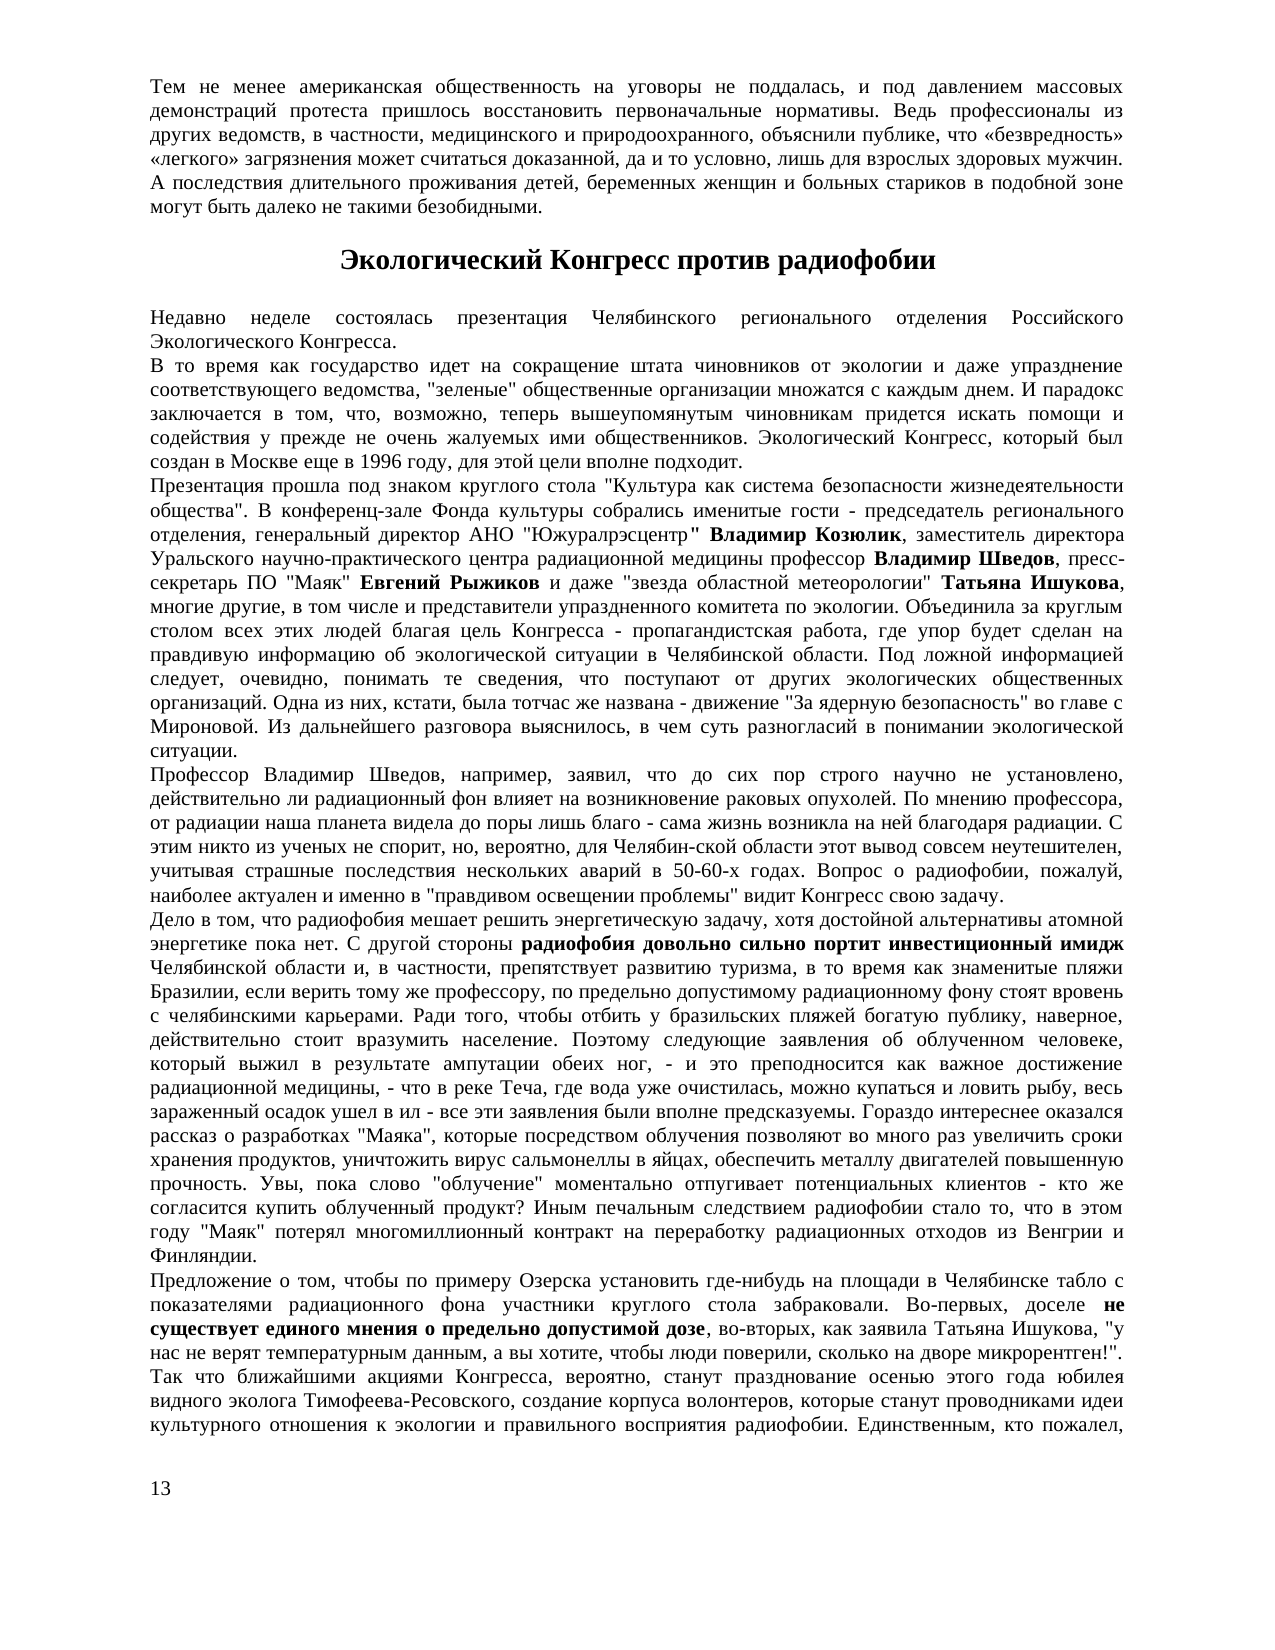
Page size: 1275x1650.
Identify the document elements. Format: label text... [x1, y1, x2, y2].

text В то время как государство идет на сокращение штата чиновников от экологии и даже упразднение соответствующего ведомства, "зеленые" общественные организации множатся с каждым днем. И парадокс заключается в том, что, возможно, теперь вышеупомянутым чиновникам придется искать помощи и содействия у прежде не очень жалуемых ими общественников. Экологический Конгресс, который был создан в Москве еще в 1996 году, для этой цели вполне подходит. [150, 353, 1125, 473]
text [150, 1267, 1125, 1436]
text Презентация прошла под знаком круглого стола "Культура как система безопасности жизнедеятельности общества". В конференц-зале Фонда культуры собрались именитые гости - председатель регионального отделения, генеральный директор АНО "Южуралрэсцентр" Владимир Козюлик, заместитель директора Уральского научно-практического центра радиационной медицины профессор Владимир Шведов, пресс-секретарь ПО "Маяк" Евгений Рыжиков и даже "звезда областной метеорологии" Татьяна Ишукова, многие другие, в том числе и представители упраздненного комитета по экологии. Объединила за круглым столом всех этих людей благая цель Конгресса - пропагандистская работа, где упор будет сделан на правдивую информацию об экологической ситуации в Челябинской области. Под ложной информацией следует, очевидно, понимать те сведения, что поступают от других экологических общественных организаций. Одна из них, кстати, была тотчас же названа - движение "За ядерную безопасность" во главе с Мироновой. Из дальнейшего разговора выяснилось, в чем суть разногласий в понимании экологической ситуации. [150, 473, 1125, 762]
text Профессор Владимир Шведов, например, заявил, что до сих пор строго научно не установлено, действительно ли радиационный фон влияет на возникновение раковых опухолей. По мнению профессора, от радиации наша планета видела до поры лишь благо - сама жизнь возникла на ней благодаря радиации. С этим никто из ученых не спорит, но, вероятно, для Челябин-ской области этот вывод совсем неутешителен, учитывая страшные последствия нескольких аварий в 50-60-х годах. Вопрос о радиофобии, пожалуй, наиболее актуален и именно в "правдивом освещении проблемы" видит Конгресс свою задачу. [150, 762, 1125, 906]
subtitle Экологический Конгресс против радиофобии [150, 242, 1125, 276]
text Дело в том, что радиофобия мешает решить энергетическую задачу, хотя достойной альтернативы атомной энергетике пока нет. С другой стороны радиофобия довольно сильно портит инвестиционный имидж Челябинской области и, в частности, препятствует развитию туризма, в то время как знаменитые пляжи Бразилии, если верить тому же профессору, по предельно допустимому радиационному фону стоят вровень с челябинскими карьерами. Ради того, чтобы отбить у бразильских пляжей богатую публику, наверное, действительно стоит вразумить население. Поэтому следующие заявления об облученном человеке, который выжил в результате ампутации обеих ног, - и это преподносится как важное достижение радиационной медицины, - что в реке Теча, где вода уже очистилась, можно купаться и ловить рыбу, весь зараженный осадок ушел в ил - все эти заявления были вполне предсказуемы. Гораздо интереснее оказался рассказ о разработках "Маяка", которые посредством облучения позволяют во много раз увеличить сроки хранения продуктов, уничтожить вирус сальмонеллы в яйцах, обеспечить металлу двигателей повышенную прочность. Увы, пока слово "облучение" моментально отпугивает потенциальных клиентов - кто же согласится купить облученный продукт? Иным печальным следствием радиофобии стало то, что в этом году "Маяк" потерял многомиллионный контракт на переработку радиационных отходов из Венгрии и Финляндии. [150, 906, 1125, 1267]
text Тем не менее американская общественность на уговоры не поддалась, и под давлением массовых демонстраций протеста пришлось восстановить первоначальные нормативы. Ведь профессионалы из других ведомств, в частности, медицинского и природоохранного, объяснили публике, что «безвредность» «легкого» загрязнения может считаться доказанной, да и то условно, лишь для взрослых здоровых мужчин. А последствия длительного проживания детей, беременных женщин и больных стариков в подобной зоне могут быть далеко не такими безобидными. [150, 74, 1125, 218]
text Недавно неделе состоялась презентация Челябинского регионального отделения Российского Экологического Конгресса. [150, 305, 1125, 353]
